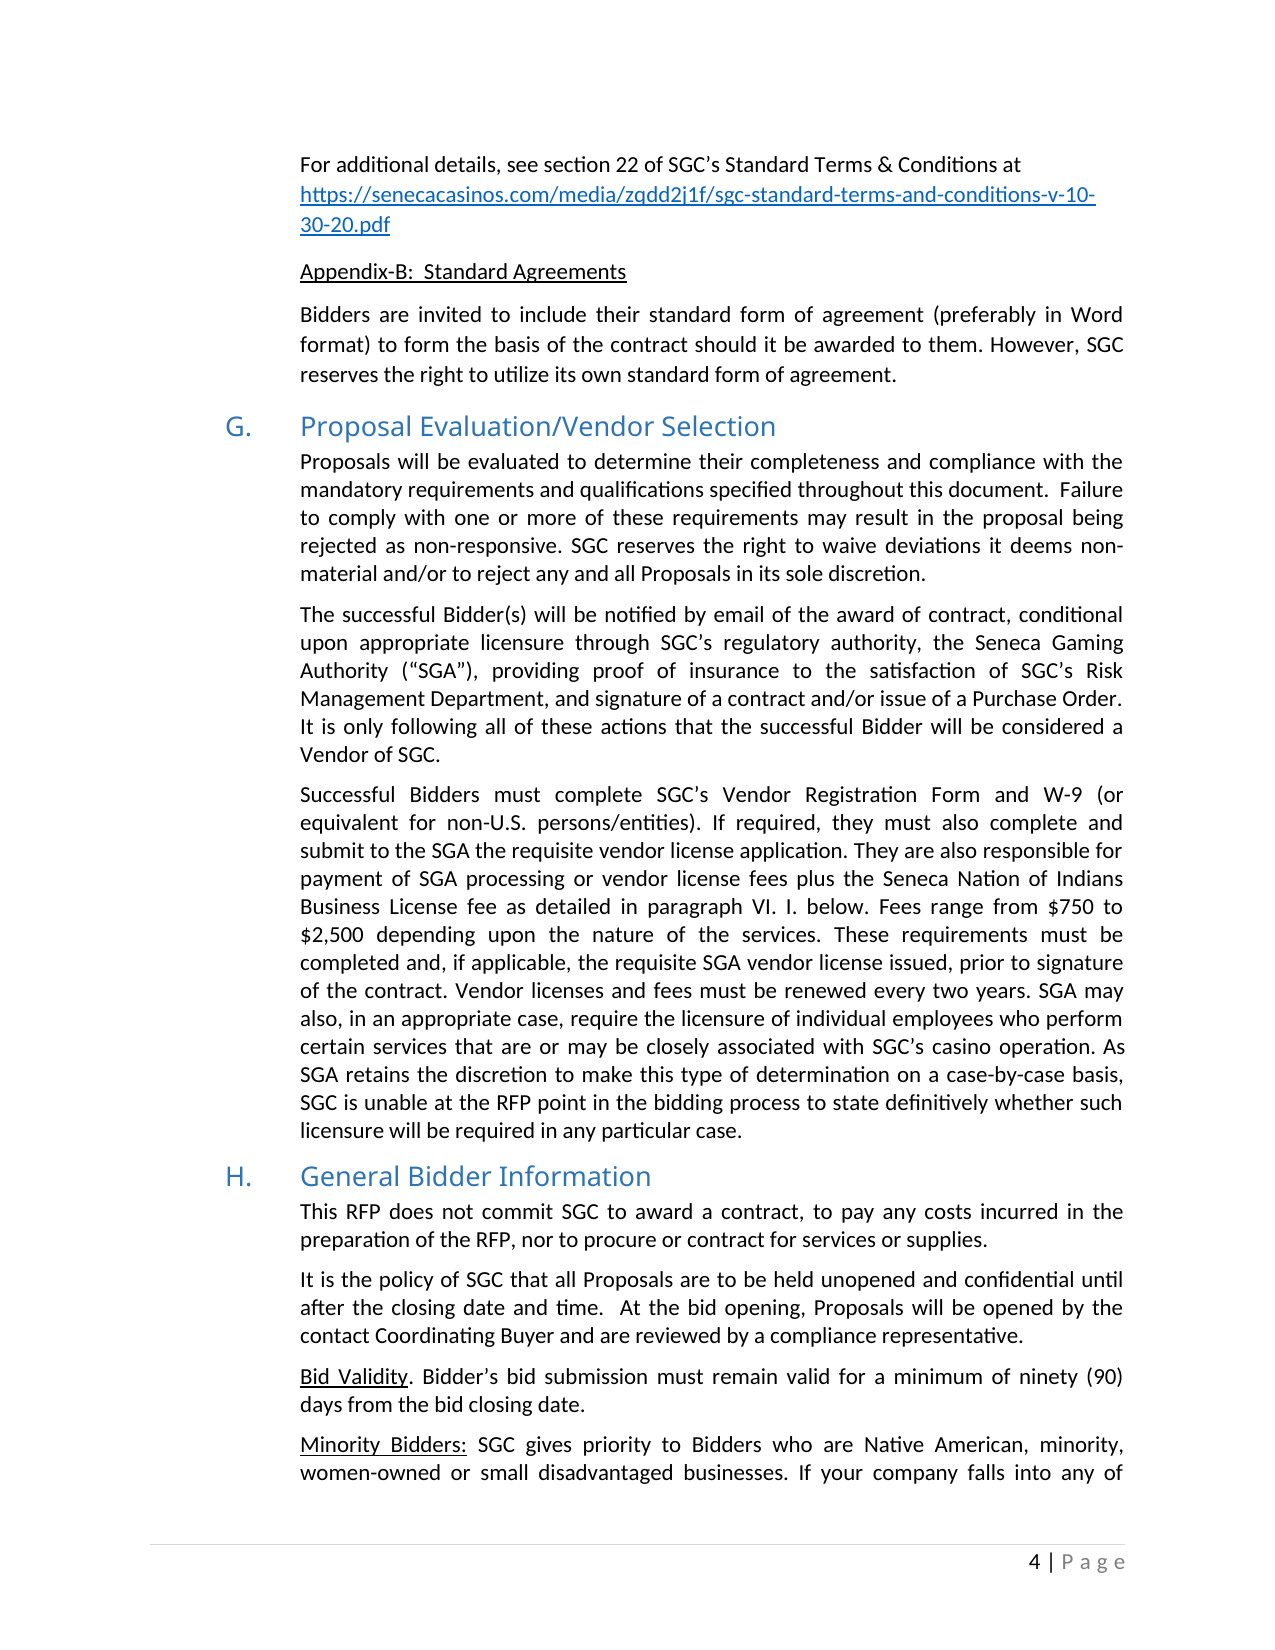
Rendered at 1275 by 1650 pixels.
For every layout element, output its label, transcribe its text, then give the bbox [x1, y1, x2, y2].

subtitle General Bidder Information [225, 1157, 1125, 1194]
text The successful Bidder(s) will be notified by email of the award of contract, conditional upon appropriate licensure through SGC’s regulatory authority, the Seneca Gaming Authority (“SGA”), providing proof of insurance to the satisfaction of SGC’s Risk Management Department, and signature of a contract and/or issue of a Purchase Order. It is only following all of these actions that the successful Bidder will be considered a Vendor of SGC. [300, 600, 1125, 768]
text For additional details, see section 22 of SGC’s Standard Terms & Conditions at https://senecacasinos.com/media/zqdd2j1f/sgc-standard-terms-and-conditions-v-10-30-20.pdf [300, 150, 1125, 238]
text Bidders are invited to include their standard form of agreement (preferably in Word format) to form the basis of the contract should it be awarded to them. However, SGC reserves the right to utilize its own standard form of agreement. [300, 300, 1125, 388]
text Successful Bidders must complete SGC’s Vendor Registration Form and W-9 (or equivalent for non-U.S. persons/entities). If required, they must also complete and submit to the SGA the requisite vendor license application. They are also responsible for payment of SGA processing or vendor license fees plus the Seneca Nation of Indians Business License fee as detailed in paragraph VI. I. below. Fees range from $750 to $2,500 depending upon the nature of the services. These requirements must be completed and, if applicable, the requisite SGA vendor license issued, prior to signature of the contract. Vendor licenses and fees must be renewed every two years. SGA may also, in an appropriate case, require the licensure of individual employees who perform certain services that are or may be closely associated with SGC’s casino operation. As SGA retains the discretion to make this type of determination on a case-by-case basis, SGC is unable at the RFP point in the bidding process to state definitively whether such licensure will be required in any particular case. [300, 780, 1125, 1144]
text This RFP does not commit SGC to award a contract, to pay any costs incurred in the preparation of the RFP, nor to procure or contract for services or supplies. [300, 1197, 1125, 1253]
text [300, 1431, 1125, 1487]
text Bid Validity. Bidder’s bid submission must remain valid for a minimum of ninety (90) days from the bid closing date. [300, 1362, 1125, 1418]
text It is the policy of SGC that all Proposals are to be held unopened and confidential until after the closing date and time. At the bid opening, Proposals will be opened by the contact Coordinating Buyer and are reviewed by a compliance representative. [300, 1265, 1125, 1349]
text Appendix-B: Standard Agreements [225, 257, 1125, 285]
subtitle Proposal Evaluation/Vendor Selection [225, 407, 1125, 444]
text Proposals will be evaluated to determine their completeness and compliance with the mandatory requirements and qualifications specified throughout this document. Failure to comply with one or more of these requirements may result in the proposal being rejected as non-responsive. SGC reserves the right to waive deviations it deems non-material and/or to reject any and all Proposals in its sole discretion. [300, 447, 1125, 587]
